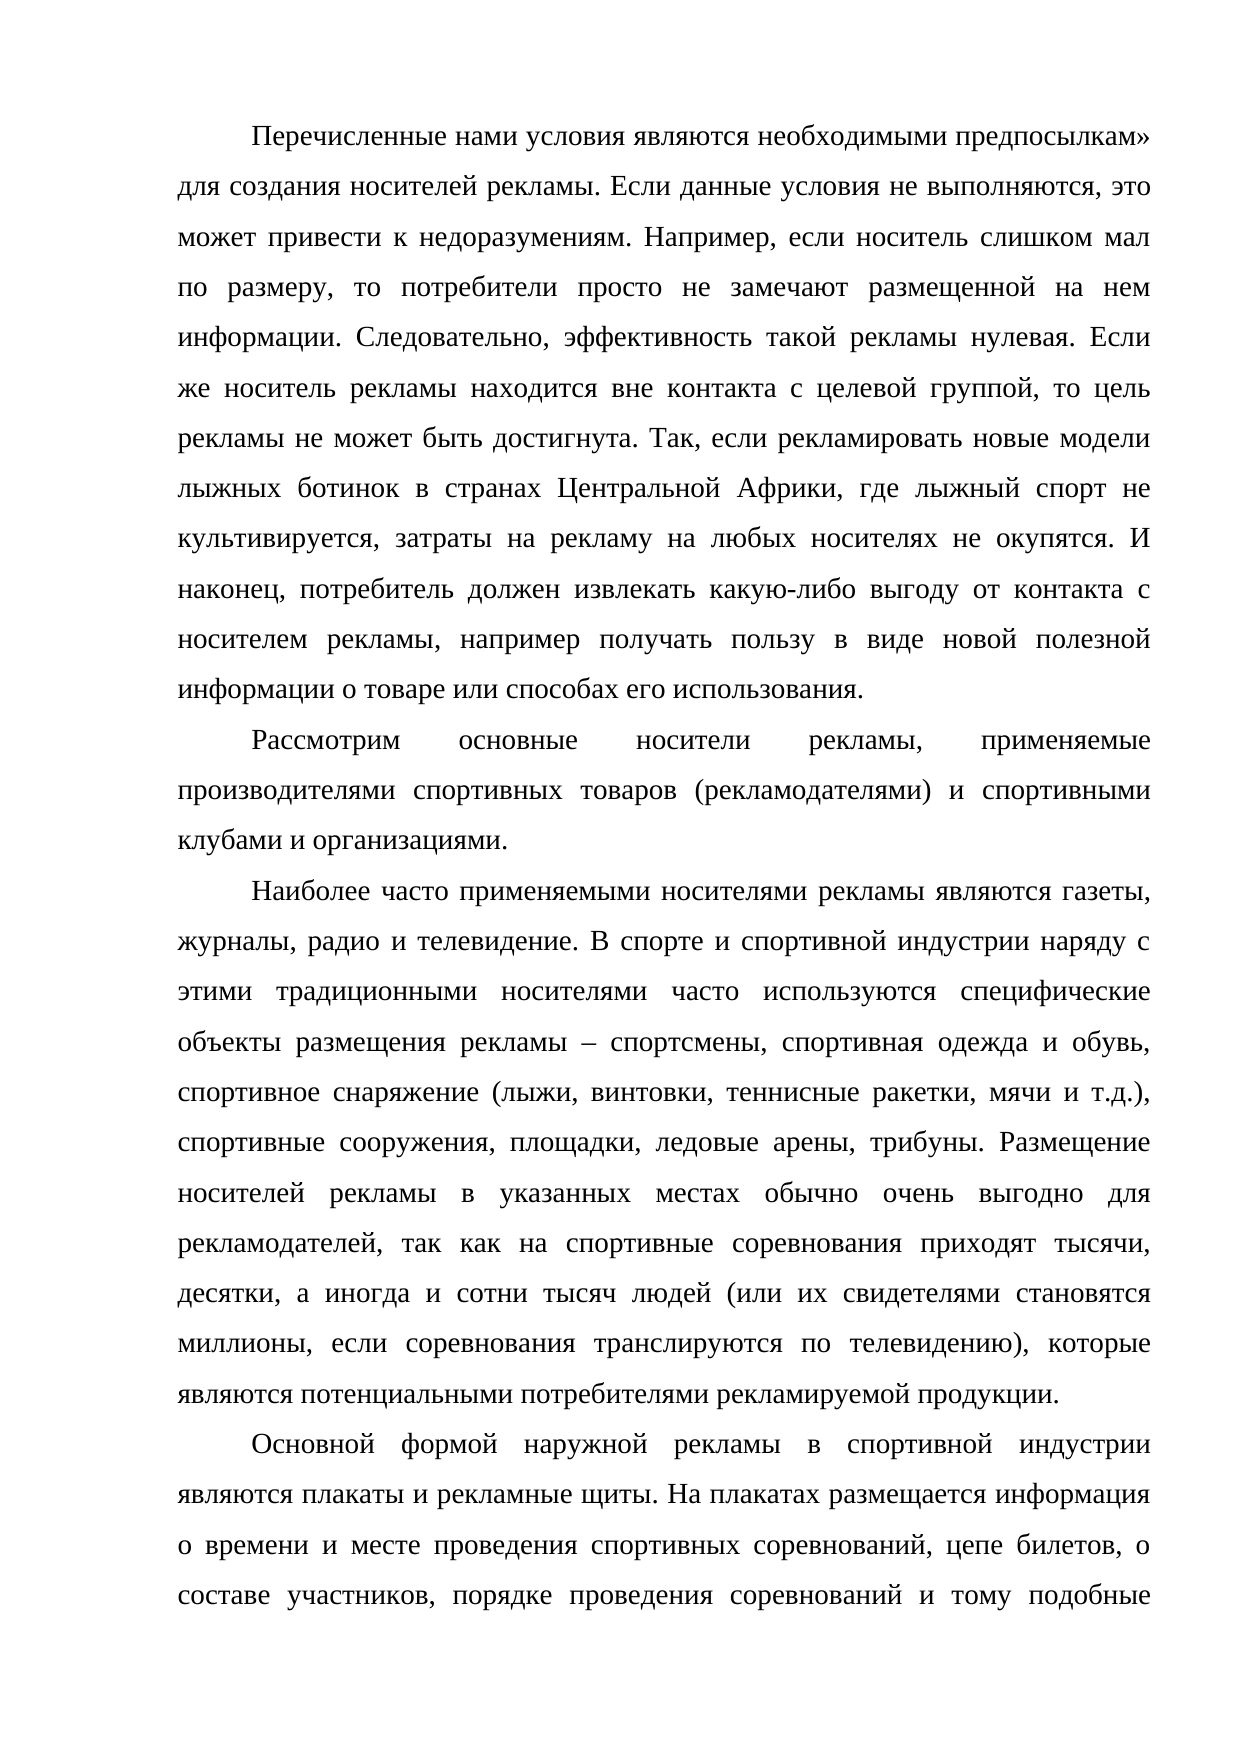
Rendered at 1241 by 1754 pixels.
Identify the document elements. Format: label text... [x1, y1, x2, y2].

text Наиболее часто применяемыми носителями рекламы являются газеты, журналы, радио и телевидение. В спорте и спортивной индустрии наряду с этими традиционными носителями часто используются специфические объекты размещения рекламы – спортсмены, спортивная одежда и обувь, спортивное снаряжение (лыжи, винтовки, теннисные ракетки, мячи и т.д.), спортивные сооружения, площадки, ледовые арены, трибуны. Размещение носителей рекламы в указанных местах обычно очень выгодно для рекламодателей, так как на спортивные соревнования приходят тысячи, десятки, а иногда и сотни тысяч людей (или их свидетелями становятся миллионы, если соревнования транслируются по телевидению), которые являются потенциальными потребителями рекламируемой продукции. [177, 873, 1152, 1409]
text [177, 1426, 1152, 1611]
text Рассмотрим основные носители рекламы, применяемые производителями спортивных товаров (рекламодателями) и спортивными клубами и организациями. [177, 722, 1152, 856]
text Перечисленные нами условия являются необходимыми предпосылкам» для создания носителей рекламы. Если данные условия не выполняются, это может привести к недоразумениям. Например, если носитель слишком мал по размеру, то потребители просто не замечают размещенной на нем информации. Следовательно, эффективность такой рекламы нулевая. Если же носитель рекламы находится вне контакта с целевой группой, то цель рекламы не может быть достигнута. Так, если рекламировать новые модели лыжных ботинок в странах Центральной Африки, где лыжный спорт не культивируется, затраты на рекламу на любых носителях не окупятся. И наконец, потребитель должен извлекать какую-либо выгоду от контакта с носителем рекламы, например получать пользу в виде новой полезной информации о товаре или способах его использования. [177, 118, 1152, 705]
